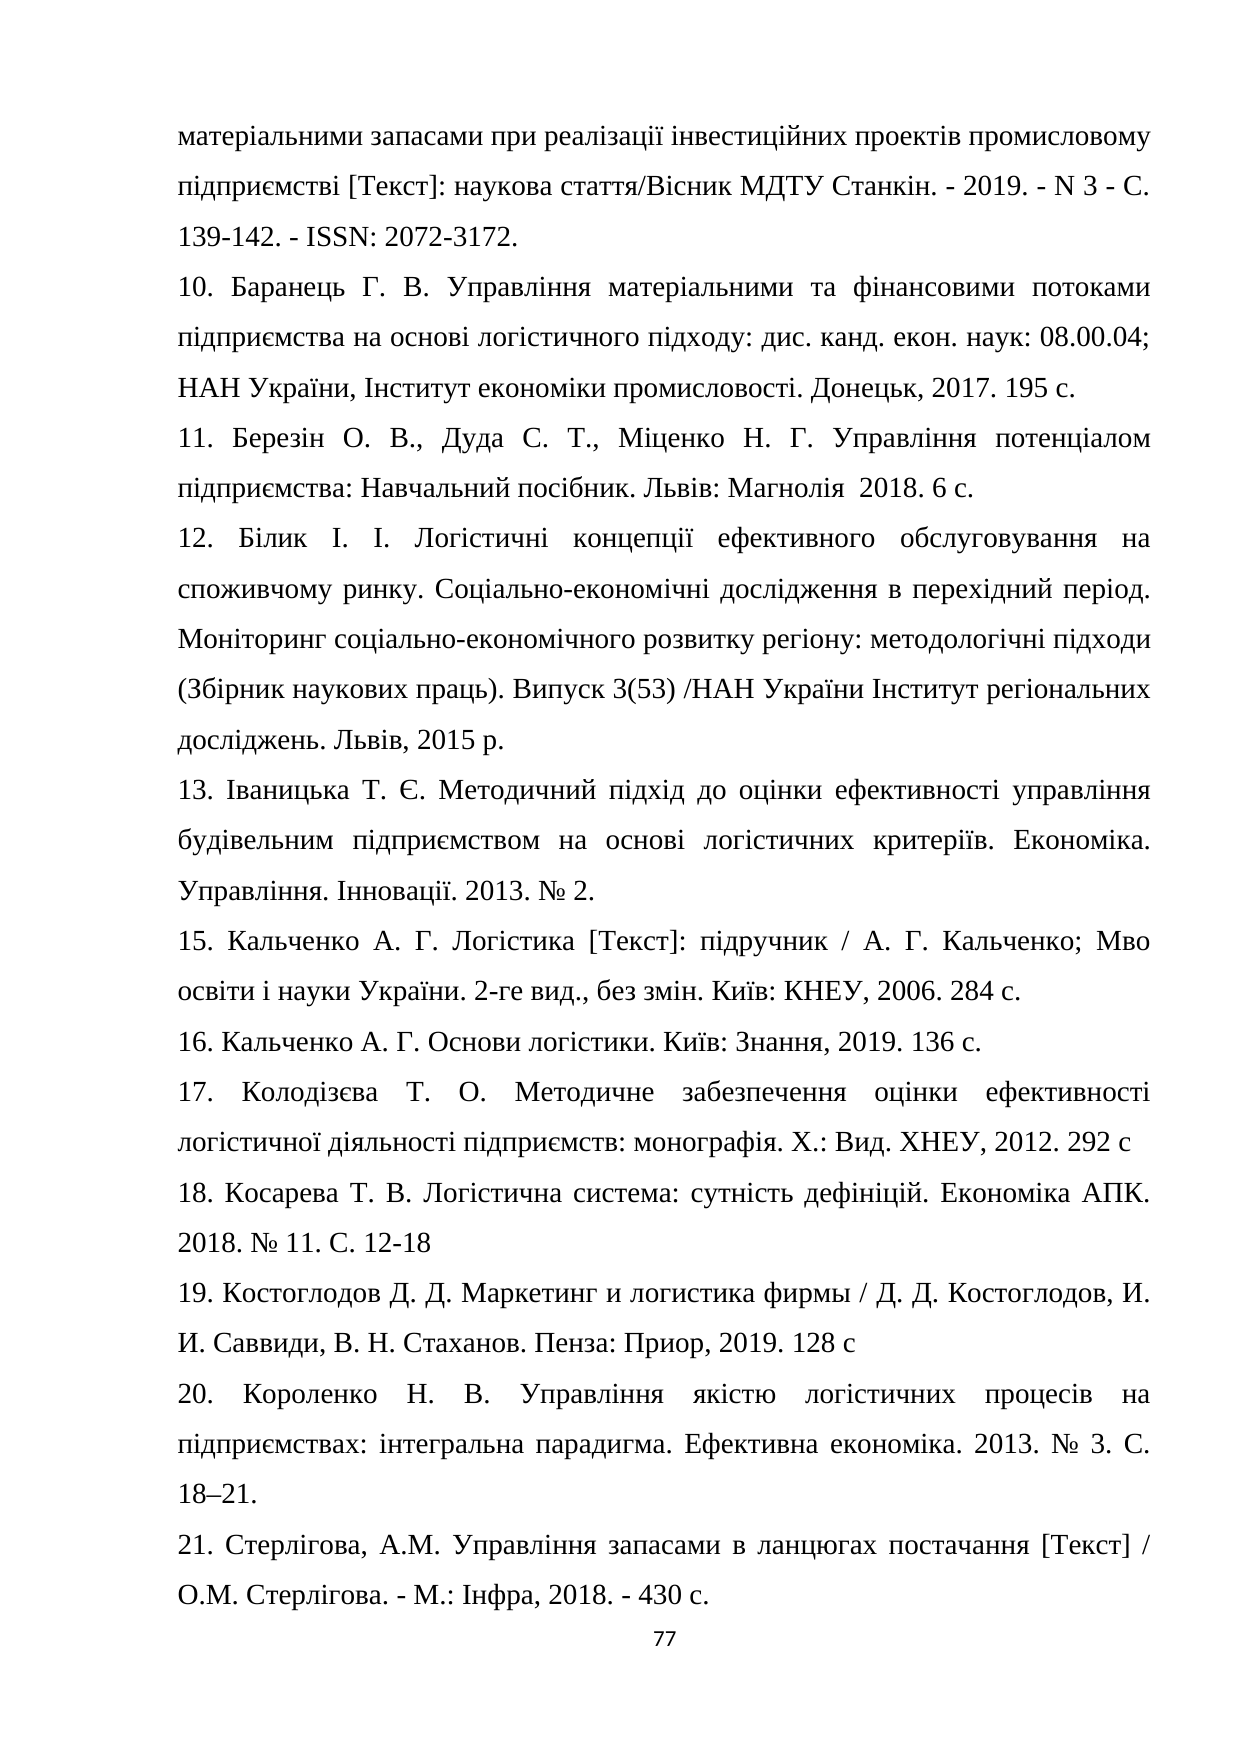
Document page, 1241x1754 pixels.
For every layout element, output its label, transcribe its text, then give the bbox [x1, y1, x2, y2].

text 17. Колодізєва Т. О. Методичне забезпечення оцінки ефективності логістичної діяльності підприємств: монографія. Х.: Вид. ХНЕУ, 2012. 292 с [177, 1074, 1152, 1158]
text 21. Стерлігова, А.М. Управління запасами в ланцюгах постачання [Текст] / О.М. Стерлігова. - М.: Інфра, 2018. - 430 с. [177, 1527, 1152, 1611]
text матеріальними запасами при реалізації інвестиційних проектів промисловому підприємстві [Текст]: наукова стаття/Вісник МДТУ Станкін. - 2019. - N 3 - С. 139-142. - ISSN: 2072-3172. [177, 118, 1152, 252]
text 15. Кальченко А. Г. Логістика [Текст]: підручник / А. Г. Кальченко; Мво освіти і науки України. 2-ге вид., без змін. Київ: КНЕУ, 2006. 284 с. [177, 923, 1152, 1007]
text 18. Косарева Т. В. Логістична система: сутність дефініцій. Економіка АПК. 2018. № 11. С. 12-18 [177, 1175, 1152, 1258]
text 13. Іваницька Т. Є. Методичний підхід до оцінки ефективності управління будівельним підприємством на основі логістичних критеріїв. Економіка. Управління. Інновації. 2013. № 2. [177, 772, 1152, 906]
text 16. Кальченко А. Г. Основи логістики. Київ: Знання, 2019. 136 c. [177, 1024, 1152, 1057]
text 20. Короленко Н. В. Управління якістю логістичних процесів на підприємствах: інтегральна парадигма. Ефективна економіка. 2013. № 3. С. 18–21. [177, 1376, 1152, 1510]
text 11. Березін О. В., Дуда С. Т., Міценко Н. Г. Управління потенціалом підприємства: Навчальний посібник. Львів: Магнолія 2018. 6 с. [177, 420, 1152, 504]
text 19. Костоглодов Д. Д. Маркетинг и логистика фирмы / Д. Д. Костоглодов, И. И. Саввиди, В. Н. Стаханов. Пенза: Приор, 2019. 128 с [177, 1275, 1152, 1359]
text 10. Баранець Г. В. Управління матеріальними та фінансовими потоками підприємства на основі логістичного підходу: дис. канд. екон. наук: 08.00.04; НАН України, Інститут економіки промисловості. Донецьк, 2017. 195 с. [177, 269, 1152, 403]
text 12. Білик І. І. Логістичні концепції ефективного обслуговування на споживчому ринку. Соціально-економічні дослідження в перехідний період. Моніторинг соціально-економічного розвитку регіону: методологічні підходи (Збірник наукових праць). Випуск 3(53) /НАН України Інститут регіональних досліджень. Львів, 2015 р. [177, 521, 1152, 755]
